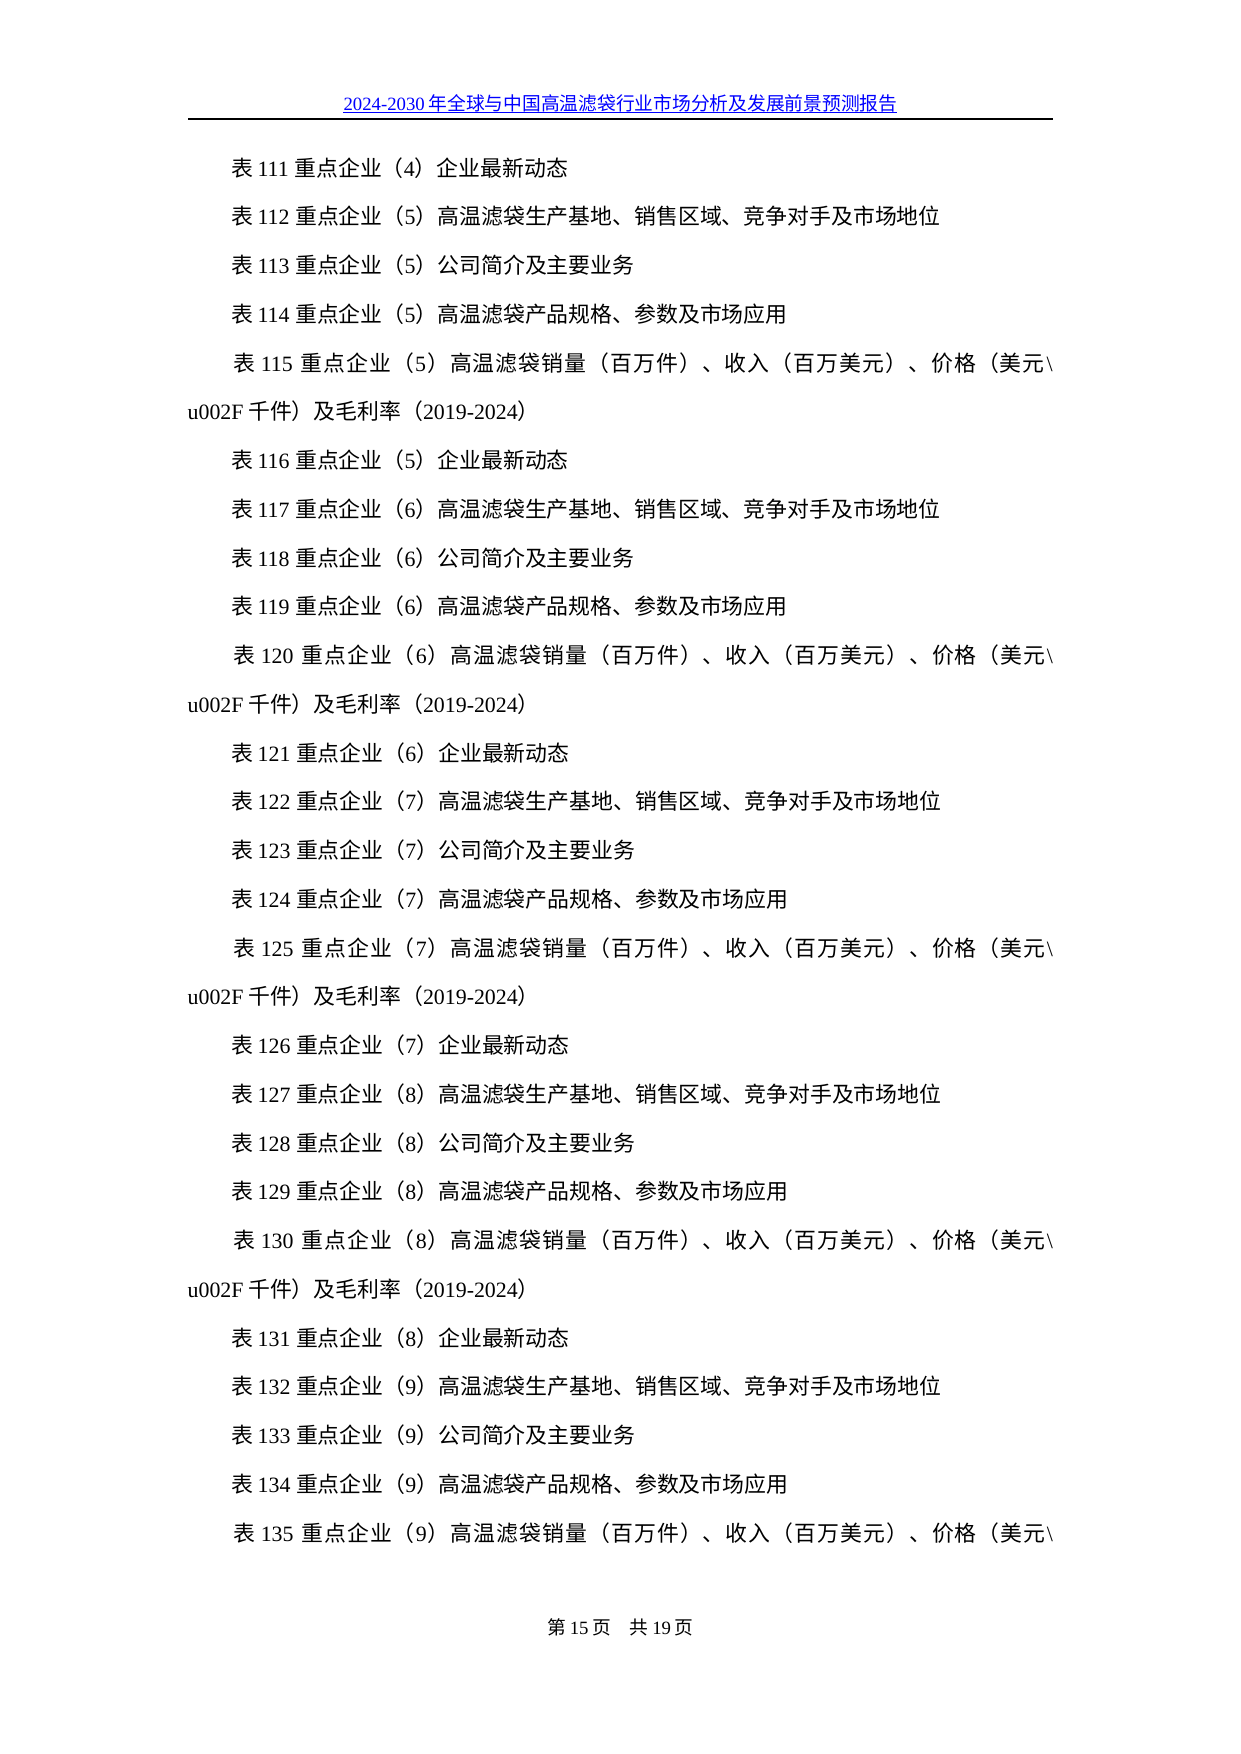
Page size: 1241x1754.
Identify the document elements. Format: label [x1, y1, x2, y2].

text [187, 150, 1053, 1548]
